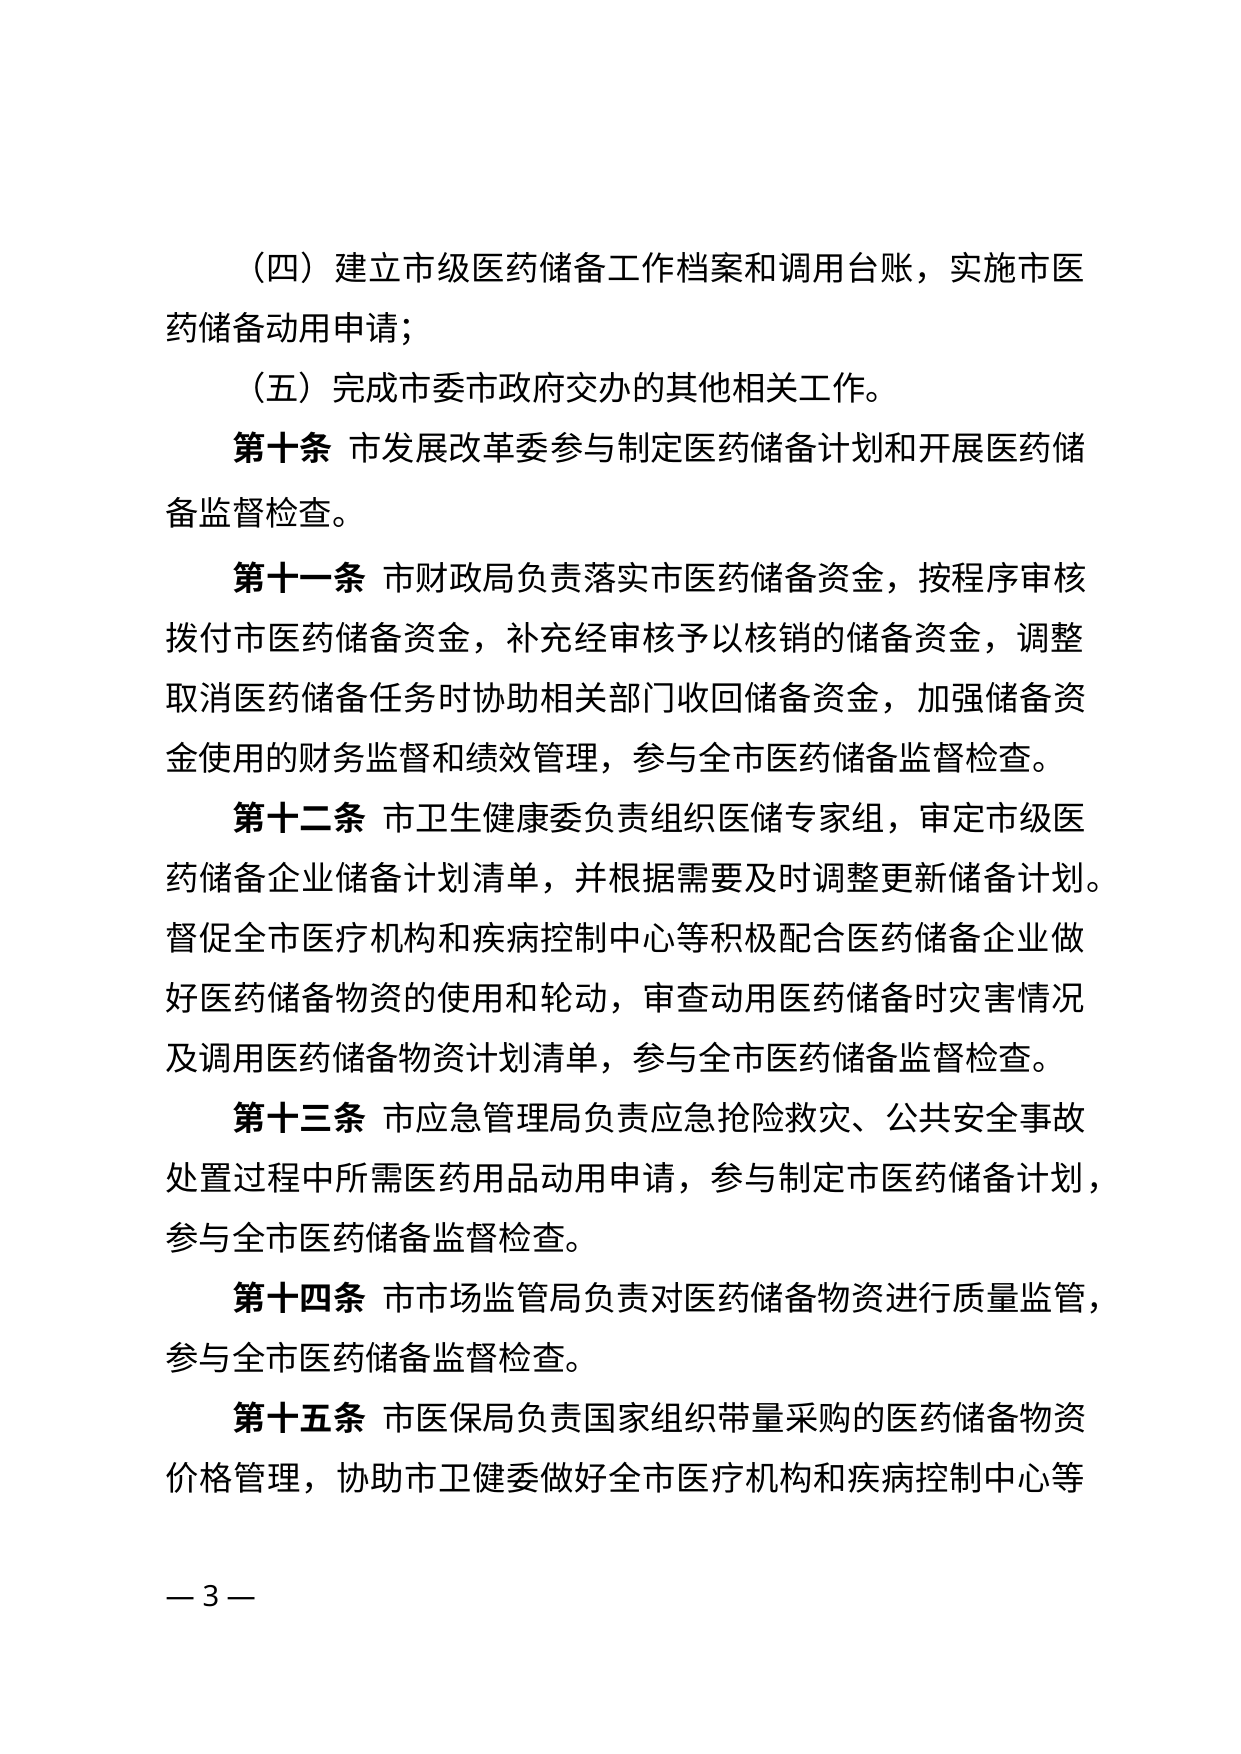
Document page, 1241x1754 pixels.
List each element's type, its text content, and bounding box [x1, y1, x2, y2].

text 第十三条 市应急管理局负责应急抢险救灾、公共安全事故处置过程中所需医药用品动用申请，参与制定市医药储备计划，参与全市医药储备监督检查。 [165, 1083, 1087, 1263]
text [165, 1383, 1087, 1503]
text （五）完成市委市政府交办的其他相关工作。 [165, 353, 1087, 413]
text 第十条 市发展改革委参与制定医药储备计划和开展医药储备监督检查。 [165, 413, 1087, 543]
text 第十二条 市卫生健康委负责组织医储专家组，审定市级医药储备企业储备计划清单，并根据需要及时调整更新储备计划。督促全市医疗机构和疾病控制中心等积极配合医药储备企业做好医药储备物资的使用和轮动，审查动用医药储备时灾害情况及调用医药储备物资计划清单，参与全市医药储备监督检查。 [165, 783, 1087, 1083]
text 第十四条 市市场监管局负责对医药储备物资进行质量监管，参与全市医药储备监督检查。 [165, 1263, 1087, 1383]
text （四）建立市级医药储备工作档案和调用台账，实施市医药储备动用申请； [165, 233, 1087, 353]
text 第十一条 市财政局负责落实市医药储备资金，按程序审核拨付市医药储备资金，补充经审核予以核销的储备资金，调整取消医药储备任务时协助相关部门收回储备资金，加强储备资金使用的财务监督和绩效管理，参与全市医药储备监督检查。 [165, 543, 1087, 783]
